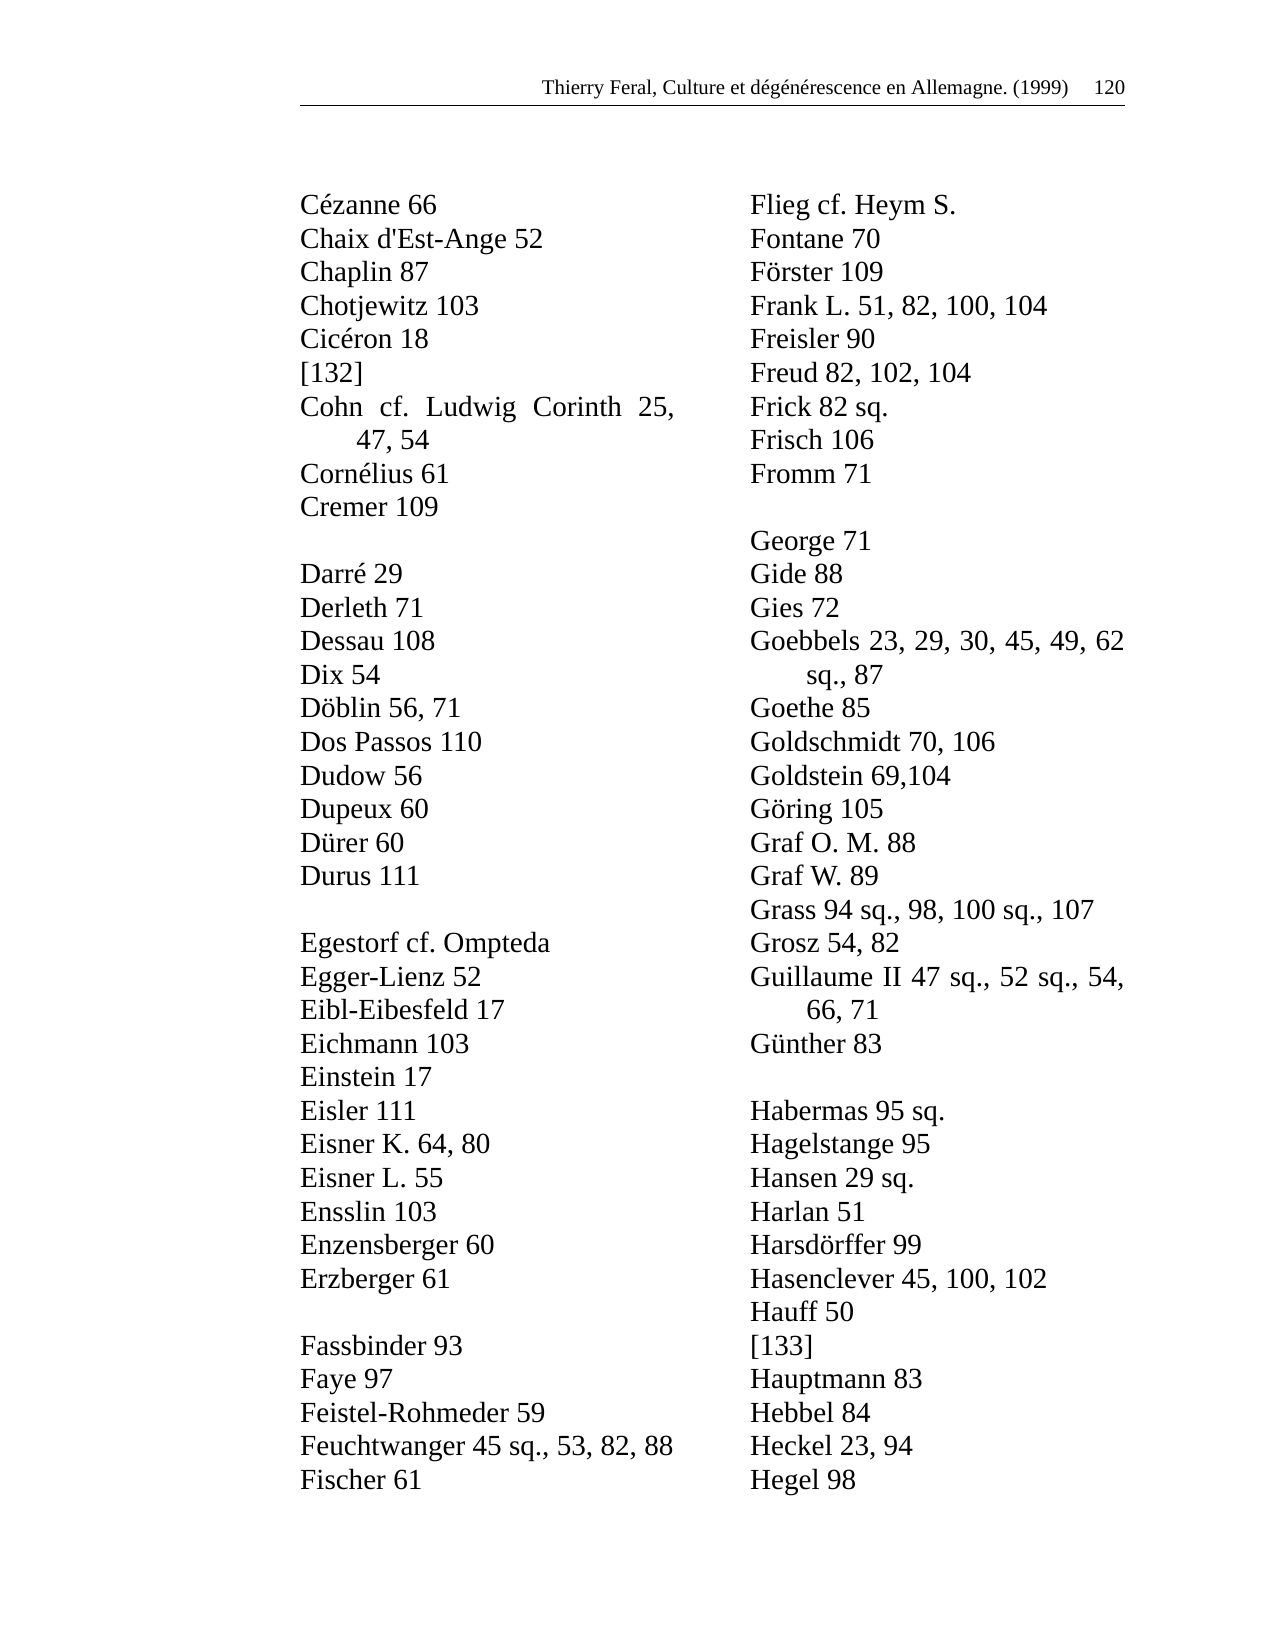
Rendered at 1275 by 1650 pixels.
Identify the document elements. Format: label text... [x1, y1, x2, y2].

text Hebbel 84 [750, 1395, 1125, 1428]
text Dudow 56 [300, 758, 675, 791]
text Goebbels 23, 29, 30, 45, 49, 62 sq., 87 [750, 623, 1125, 691]
text Eisner K. 64, 80 [300, 1127, 675, 1160]
text Cicéron 18 [300, 322, 675, 355]
text Darré 29 [300, 556, 675, 590]
text Cremer 109 [300, 489, 675, 523]
text Frick 82 sq. [750, 389, 1125, 422]
text Döblin 56, 71 [300, 691, 675, 724]
text Eibl-Eibesfeld 17 [300, 992, 675, 1026]
text Habermas 95 sq. [750, 1093, 1125, 1127]
text Graf O. M. 88 [750, 825, 1125, 858]
text Freisler 90 [750, 322, 1125, 355]
text Fischer 61 [300, 1462, 675, 1496]
text Durus 111 [300, 858, 675, 892]
text Freud 82, 102, 104 [750, 355, 1125, 389]
text Chaix d'Est-Ange 52 [300, 221, 675, 254]
text Flieg cf. Heym S. [750, 187, 1125, 221]
text Göring 105 [750, 791, 1125, 825]
text Ensslin 103 [300, 1194, 675, 1227]
text Enzensberger 60 [300, 1227, 675, 1261]
text Hagelstange 95 [750, 1127, 1125, 1160]
text Goldschmidt 70, 106 [750, 724, 1125, 758]
text Fromm 71 [750, 456, 1125, 489]
text Frank L. 51, 82, 100, 104 [750, 288, 1125, 322]
text Grass 94 sq., 98, 100 sq., 107 [750, 892, 1125, 925]
text Faye 97 [300, 1361, 675, 1395]
text Fassbinder 93 [300, 1328, 675, 1361]
text Chotjewitz 103 [300, 288, 675, 322]
text Gide 88 [750, 556, 1125, 590]
text Cézanne 66 [300, 187, 675, 221]
text Graf W. 89 [750, 858, 1125, 892]
text Chaplin 87 [300, 254, 675, 288]
text Hauff 50 [750, 1294, 1125, 1328]
text Hegel 98 [750, 1462, 1125, 1496]
text Feistel-Rohmeder 59 [300, 1395, 675, 1428]
text Cohn cf. Ludwig Corinth 25, 47, 54 [300, 389, 675, 456]
text Hasenclever 45, 100, 102 [750, 1261, 1125, 1294]
text [132] [300, 355, 675, 389]
text Eisler 111 [300, 1093, 675, 1127]
text Dupeux 60 [300, 791, 675, 825]
text Eichmann 103 [300, 1026, 675, 1059]
text Goldstein 69,104 [750, 758, 1125, 791]
text [133] [750, 1328, 1125, 1361]
text Fontane 70 [750, 221, 1125, 254]
text Eisner L. 55 [300, 1160, 675, 1194]
text Dessau 108 [300, 623, 675, 657]
text Dix 54 [300, 657, 675, 691]
text Derleth 71 [300, 590, 675, 623]
text Gies 72 [750, 590, 1125, 623]
text Goethe 85 [750, 691, 1125, 724]
text Grosz 54, 82 [750, 925, 1125, 959]
text Hansen 29 sq. [750, 1160, 1125, 1194]
text George 71 [750, 523, 1125, 556]
text Egger-Lienz 52 [300, 959, 675, 992]
text Feuchtwanger 45 sq., 53, 82, 88 [300, 1428, 675, 1462]
text Förster 109 [750, 254, 1125, 288]
text Frisch 106 [750, 422, 1125, 456]
text Egestorf cf. Ompteda [300, 925, 675, 959]
text Dos Passos 110 [300, 724, 675, 758]
text Günther 83 [750, 1026, 1125, 1059]
text Harsdörffer 99 [750, 1227, 1125, 1261]
text Heckel 23, 94 [750, 1428, 1125, 1462]
text Erzberger 61 [300, 1261, 675, 1294]
text Hauptmann 83 [750, 1361, 1125, 1395]
text Cornélius 61 [300, 456, 675, 489]
text Einstein 17 [300, 1059, 675, 1093]
text Dürer 60 [300, 825, 675, 858]
text Harlan 51 [750, 1194, 1125, 1227]
text Guillaume II 47 sq., 52 sq., 54, 66, 71 [750, 959, 1125, 1026]
